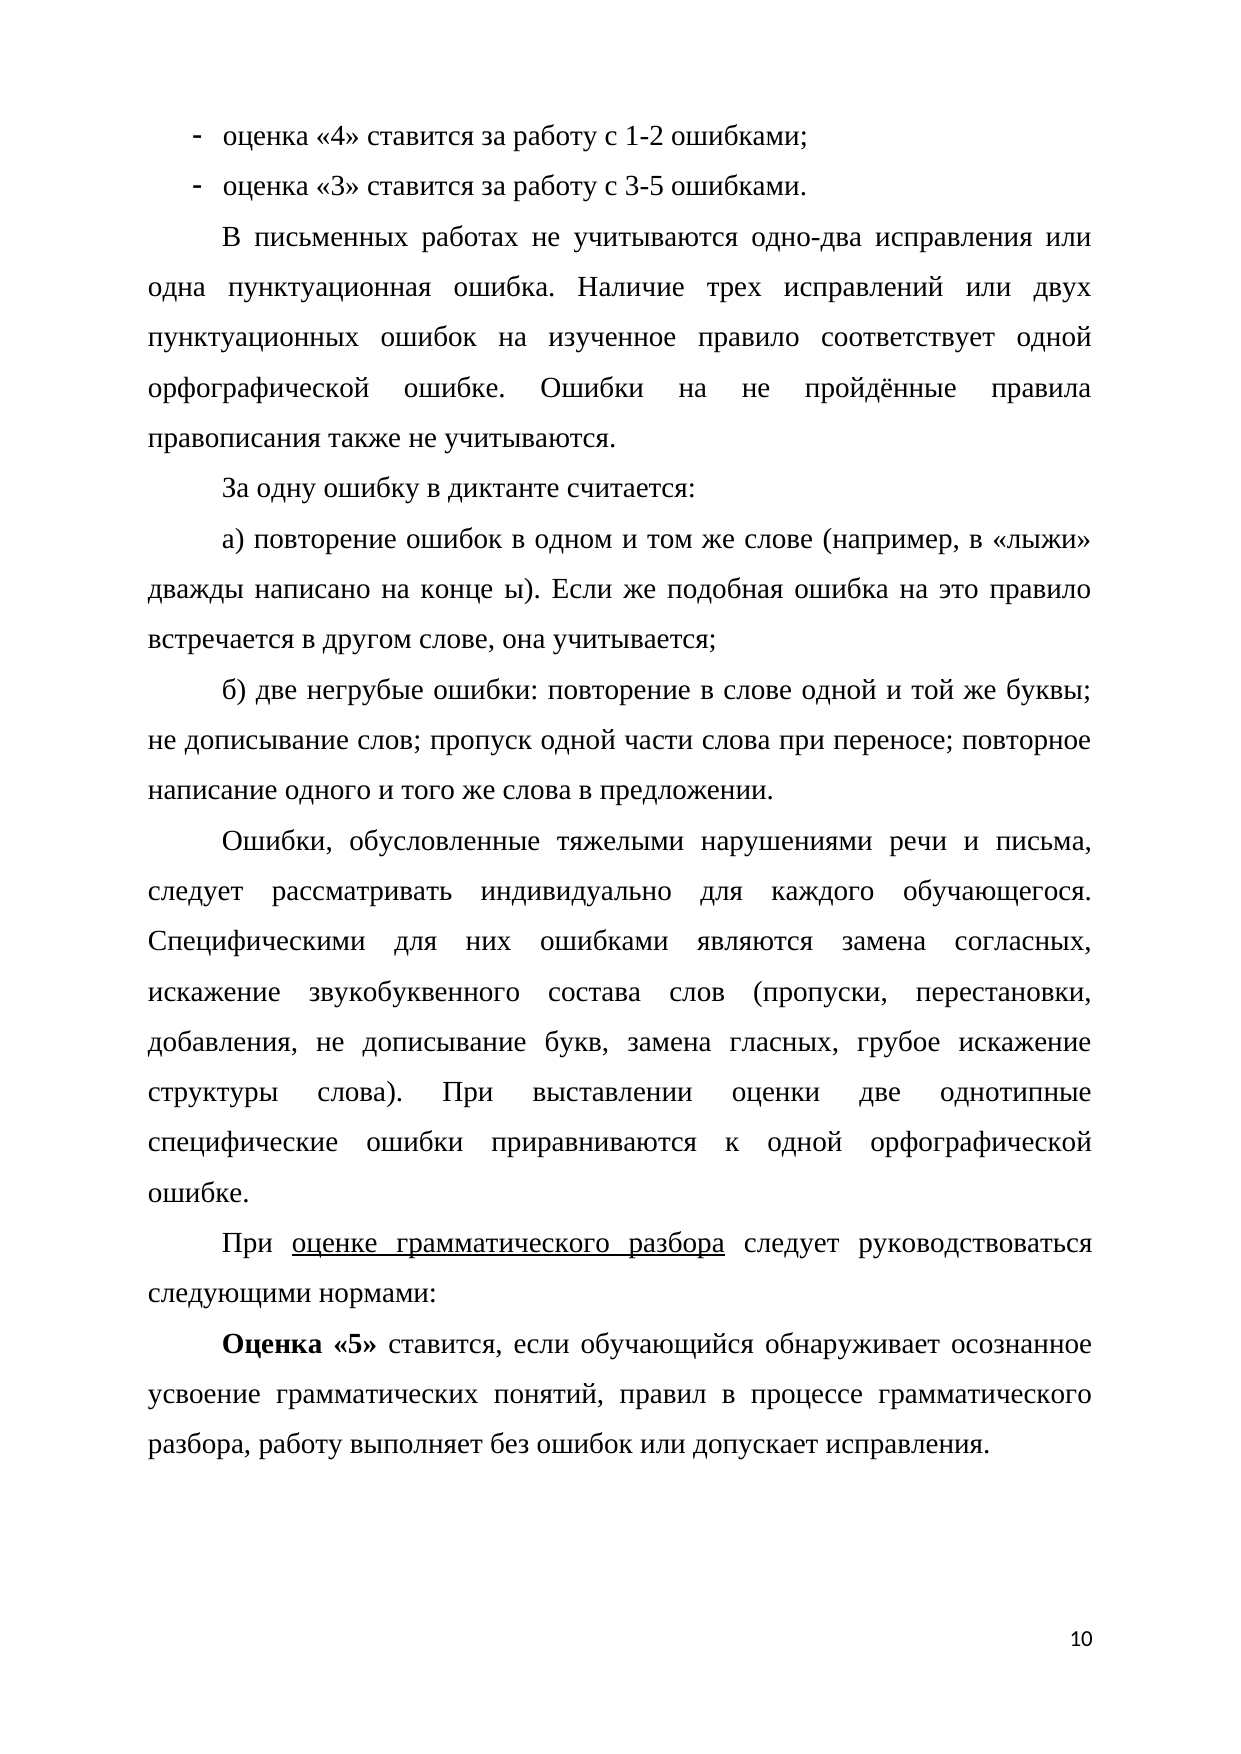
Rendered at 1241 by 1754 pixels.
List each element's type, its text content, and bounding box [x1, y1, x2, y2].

text б) две негрубые ошибки: повторение в слове одной и той же буквы; не дописывание слов; пропуск одной части слова при переносе; повторное написание одного и того же слова в предложении. [148, 672, 1092, 806]
list оценка «3» ставится за работу с 3-5 ошибками. [148, 168, 1092, 202]
text За одну ошибку в диктанте считается: [148, 471, 1092, 504]
text Ошибки, обусловленные тяжелыми нарушениями речи и письма, следует рассматривать индивидуально для каждого обучающегося. Специфическими для них ошибками являются замена согласных, искажение звукобуквенного состава слов (пропуски, перестановки, добавления, не дописывание букв, замена гласных, грубое искажение структуры слова). При выставлении оценки две однотипные специфические ошибки приравниваются к одной орфографической ошибке. [148, 823, 1092, 1208]
text а) повторение ошибок в одном и том же слове (например, в «лыжи» дважды написано на конце ы). Если же подобная ошибка на это правило встречается в другом слове, она учитывается; [148, 521, 1092, 655]
list оценка «4» ставится за работу с 1-2 ошибками; [148, 118, 1092, 152]
text В письменных работах не учитываются одно-два исправления или одна пунктуационная ошибка. Наличие трех исправлений или двух пунктуационных ошибок на изученное правило соответствует одной орфографической ошибке. Ошибки на не пройдённые правила правописания также не учитываются. [148, 219, 1092, 454]
text Оценка «5» ставится, если обучающийся обнаруживает осознанное усвоение грамматических понятий, правил в процессе грамматического разбора, работу выполняет без ошибок или допускает исправления. [148, 1326, 1092, 1460]
text При оценке грамматического разбора следует руководствоваться следующими нормами: [148, 1225, 1092, 1309]
